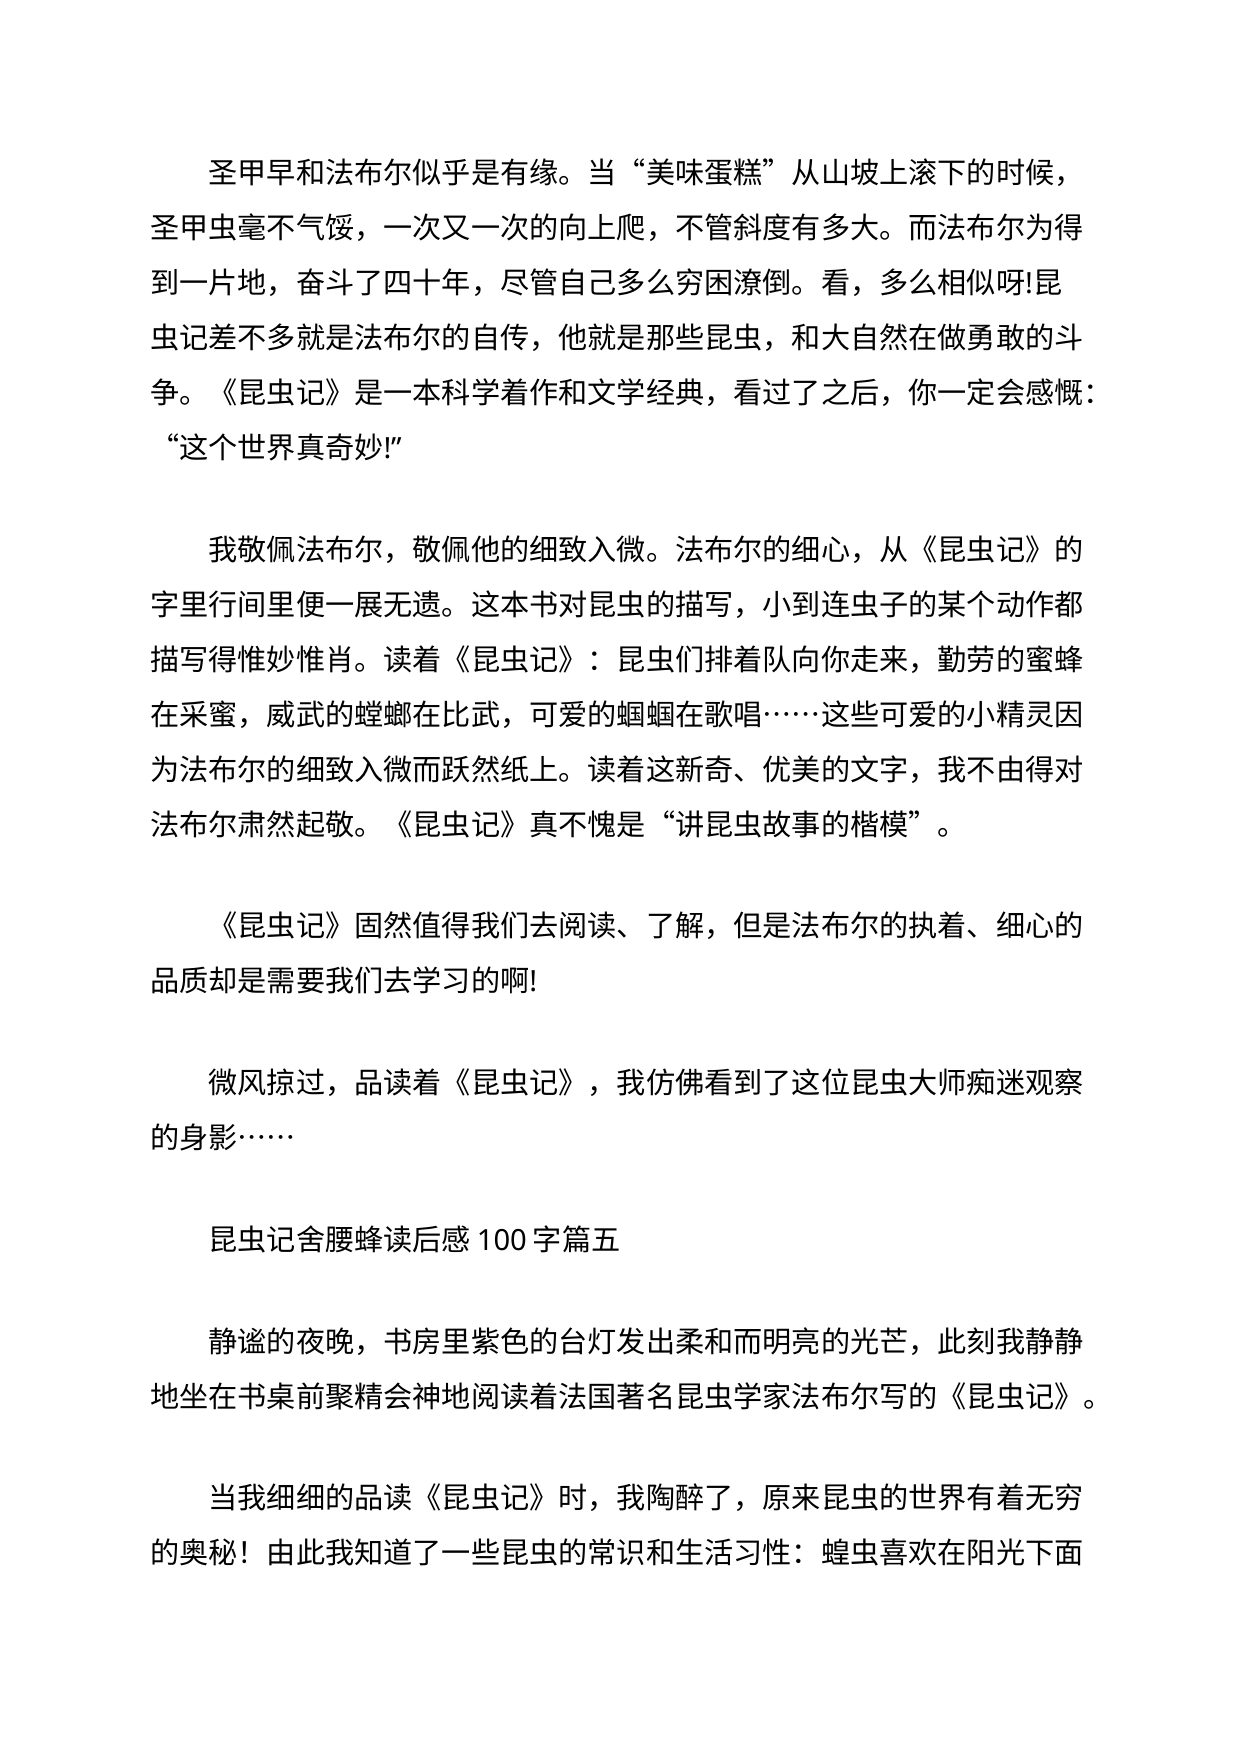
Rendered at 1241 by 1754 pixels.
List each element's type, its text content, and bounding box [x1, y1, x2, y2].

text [150, 1475, 1090, 1572]
text 圣甲早和法布尔似乎是有缘。当“美味蛋糕”从山坡上滚下的时候，圣甲虫毫不气馁，一次又一次的向上爬，不管斜度有多大。而法布尔为得到一片地，奋斗了四十年，尽管自己多么穷困潦倒。看，多么相似呀!昆虫记差不多就是法布尔的自传，他就是那些昆虫，和大自然在做勇敢的斗争。《昆虫记》是一本科学着作和文学经典，看过了之后，你一定会感慨：“这个世界真奇妙!” [150, 150, 1090, 467]
text 我敬佩法布尔，敬佩他的细致入微。法布尔的细心，从《昆虫记》的字里行间里便一展无遗。这本书对昆虫的描写，小到连虫子的某个动作都描写得惟妙惟肖。读着《昆虫记》：昆虫们排着队向你走来，勤劳的蜜蜂在采蜜，威武的螳螂在比武，可爱的蝈蝈在歌唱……这些可爱的小精灵因为法布尔的细致入微而跃然纸上。读着这新奇、优美的文字，我不由得对法布尔肃然起敬。《昆虫记》真不愧是“讲昆虫故事的楷模”。 [150, 527, 1090, 843]
text 昆虫记舍腰蜂读后感100字篇五 [150, 1216, 1090, 1259]
text 《昆虫记》固然值得我们去阅读、了解，但是法布尔的执着、细心的品质却是需要我们去学习的啊! [150, 903, 1090, 1000]
text 微风掠过，品读着《昆虫记》，我仿佛看到了这位昆虫大师痴迷观察的身影…… [150, 1060, 1090, 1157]
text 静谧的夜晚，书房里紫色的台灯发出柔和而明亮的光芒，此刻我静静地坐在书桌前聚精会神地阅读着法国著名昆虫学家法布尔写的《昆虫记》。 [150, 1318, 1090, 1416]
